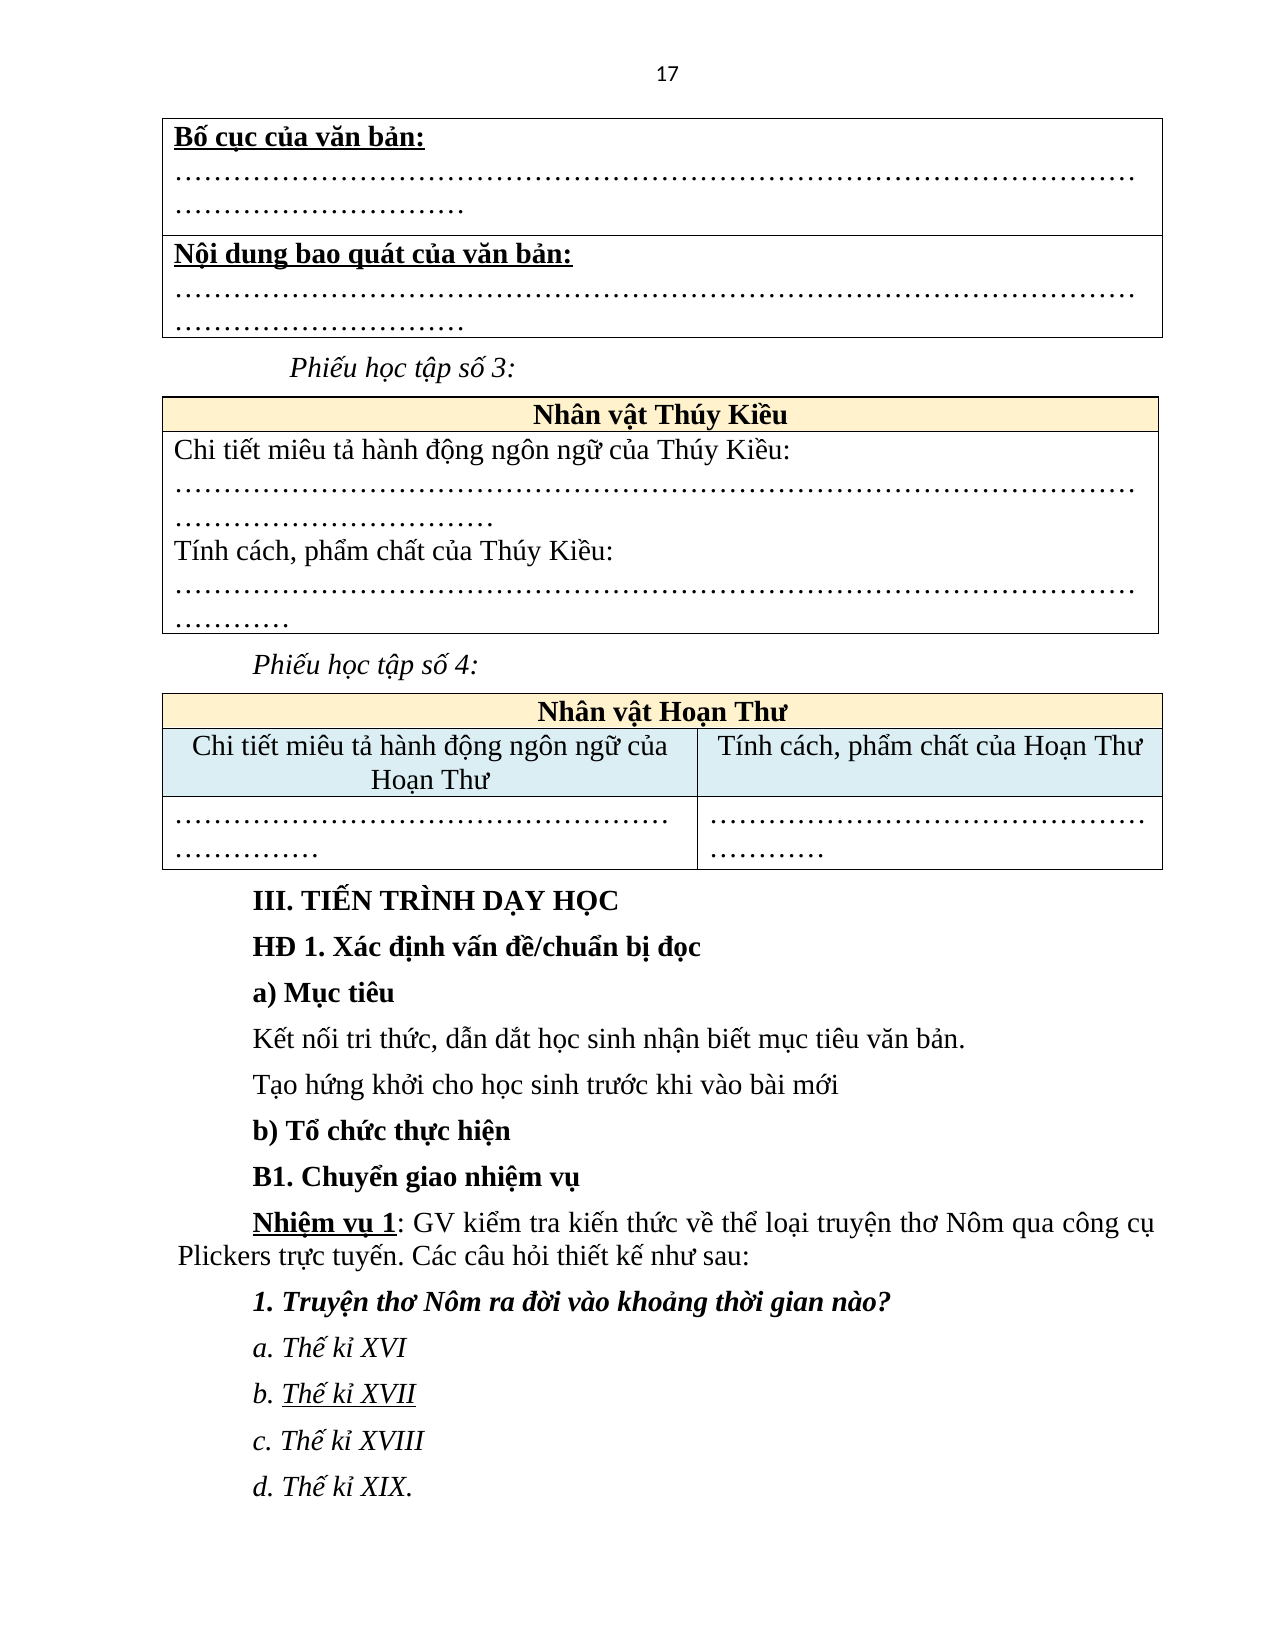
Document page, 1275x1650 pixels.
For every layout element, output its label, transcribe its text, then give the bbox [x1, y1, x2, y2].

table_cell Tính cách, phẩm chất của Hoạn Thư [698, 729, 1162, 796]
text a. Thế kỉ XVI [177, 1331, 1157, 1364]
text c. Thế kỉ XVIII [177, 1423, 1157, 1456]
table_cell ………………………………………………………… [163, 797, 697, 869]
text Phiếu học tập số 3: [214, 350, 1157, 384]
text HĐ 1. Xác định vấn đề/chuẩn bị đọc [177, 929, 1157, 962]
text B1. Chuyển giao nhiệm vụ [177, 1159, 1157, 1192]
table_header Nhân vật Thúy Kiều [163, 398, 1158, 431]
table_cell Bố cục của văn bản: ………………………………………………………………………………………………………………… [163, 119, 1162, 235]
text d. Thế kỉ XIX. [177, 1469, 1157, 1502]
table_header Nhân vật Hoạn Thư [163, 694, 1162, 727]
table_cell Nội dung bao quát của văn bản: ………………………………………………………………………………………………………………… [163, 236, 1162, 337]
text Nhiệm vụ 1: GV kiểm tra kiến thức về thể loại truyện thơ Nôm qua công cụ Plickers trực tuyến. Các câu hỏi thiết kế như sau: [177, 1205, 1157, 1272]
text a) Mục tiêu [177, 975, 1157, 1008]
table_cell ………………………………………………… [698, 797, 1162, 869]
table_cell Chi tiết miêu tả hành động ngôn ngữ của Hoạn Thư [163, 729, 697, 796]
table_cell Chi tiết miêu tả hành động ngôn ngữ của Thúy Kiều: …………………………………………………………………………………………………………………… Tính cách, phẩm chất của Thúy Kiều: ………………………………………………………………………………………………… [163, 432, 1158, 633]
text b) Tổ chức thực hiện [177, 1113, 1157, 1146]
text 1. Truyện thơ Nôm ra đời vào khoảng thời gian nào? [177, 1284, 1157, 1318]
text III. TIẾN TRÌNH DẠY HỌC [177, 883, 1157, 916]
text b. Thế kỉ XVII [177, 1377, 1157, 1410]
text Kết nối tri thức, dẫn dắt học sinh nhận biết mục tiêu văn bản. [177, 1021, 1157, 1054]
text Phiếu học tập số 4: [177, 647, 1157, 680]
text Tạo hứng khởi cho học sinh trước khi vào bài mới [177, 1067, 1157, 1100]
